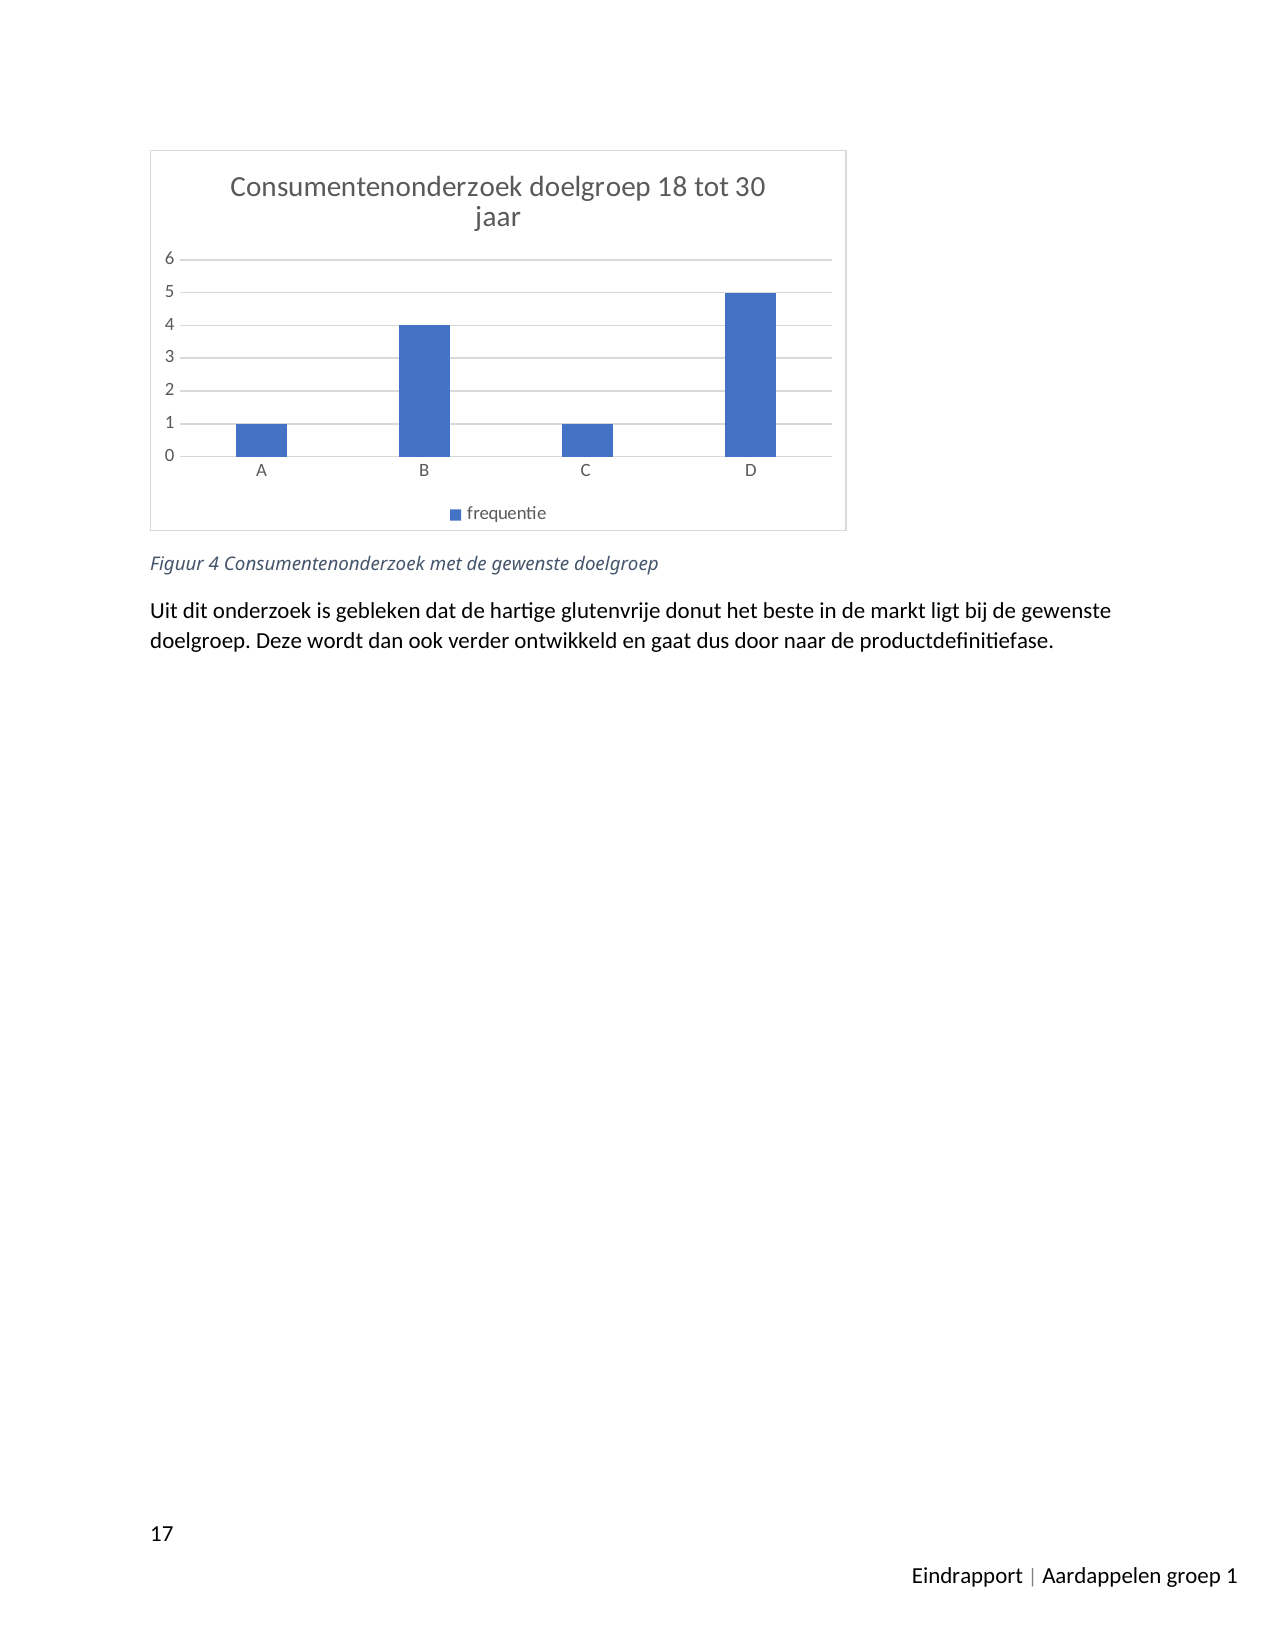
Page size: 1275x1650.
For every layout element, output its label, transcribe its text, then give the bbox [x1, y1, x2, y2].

text Figuur 4 Consumentenonderzoek met de gewenste doelgroep [150, 550, 1125, 576]
text Uit dit onderzoek is gebleken dat de hartige glutenvrije donut het beste in de markt ligt bij de gewenste doelgroep. Deze wordt dan ook verder ontwikkeld en gaat dus door naar de productdefinitiefase. [150, 596, 1125, 655]
